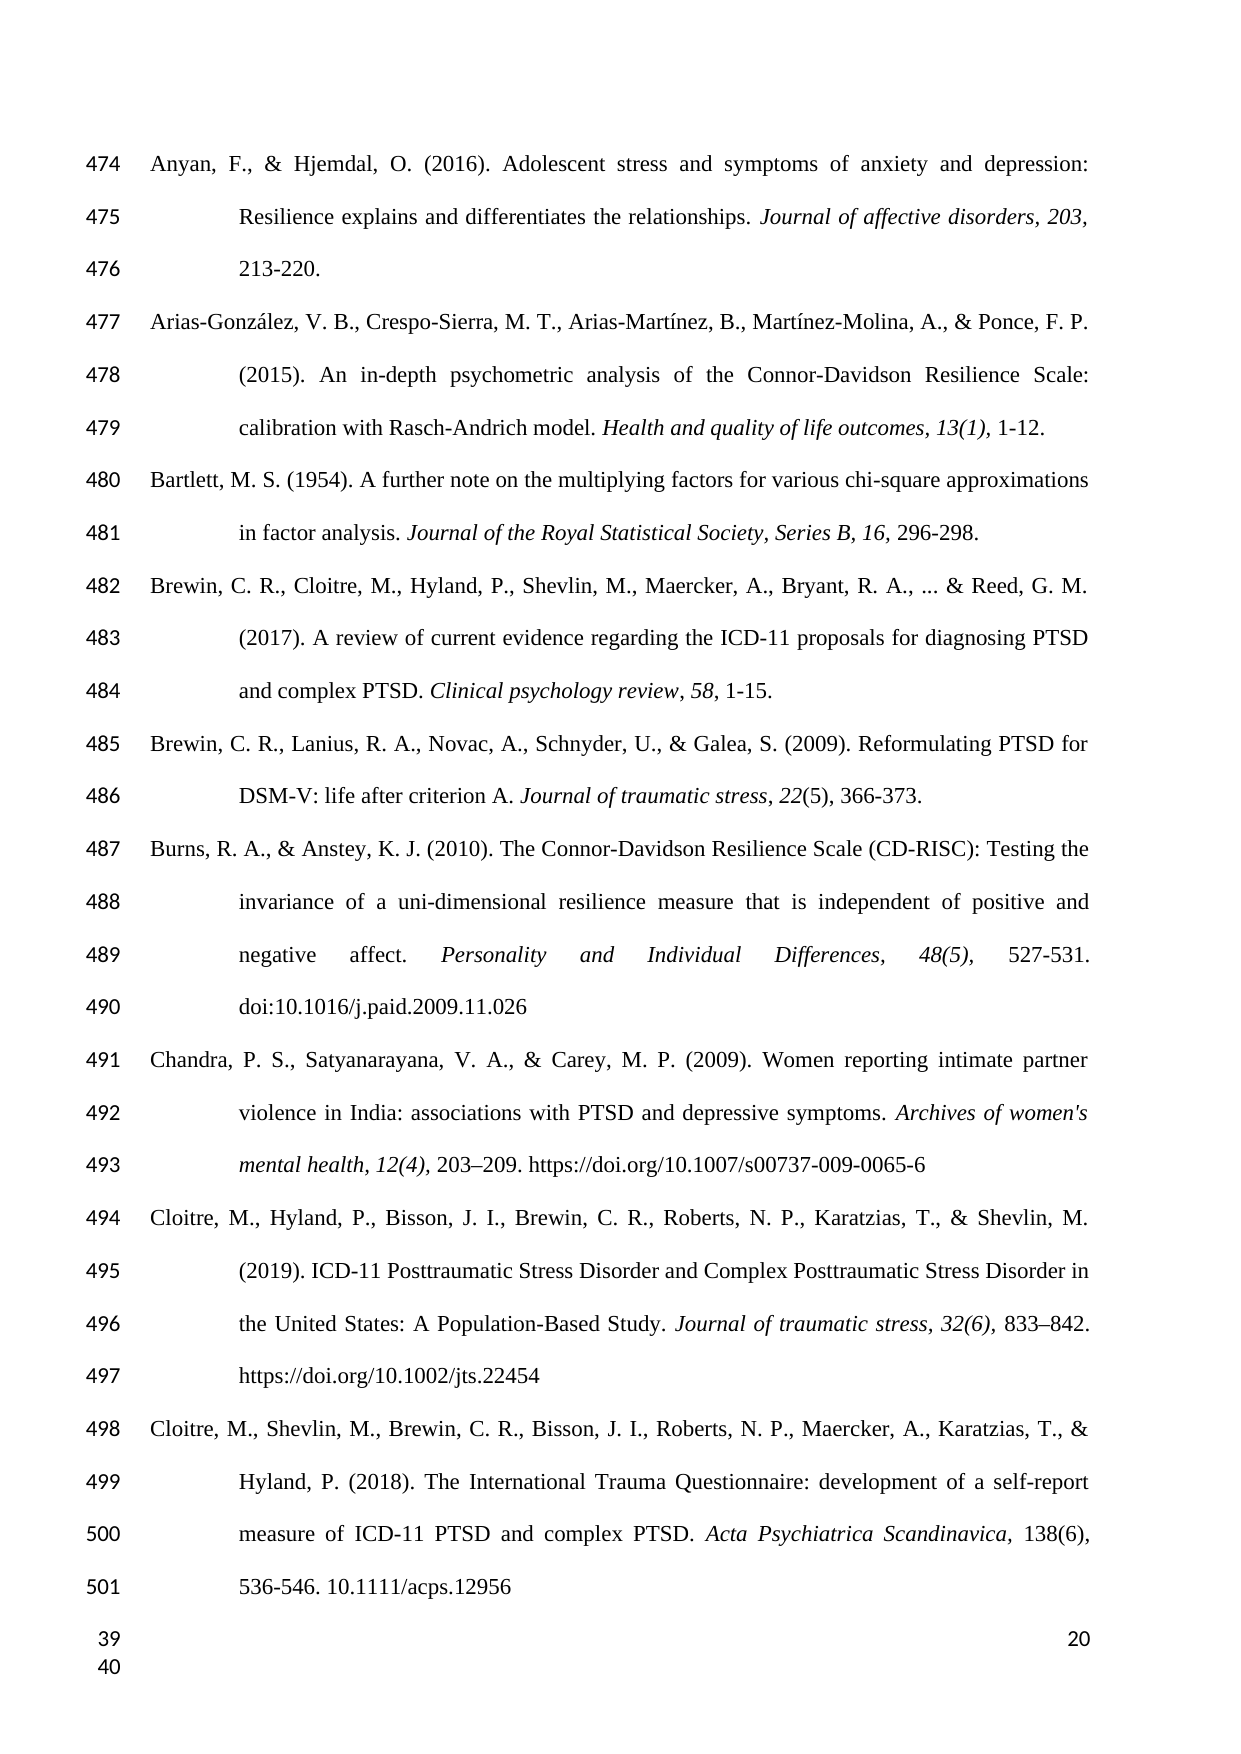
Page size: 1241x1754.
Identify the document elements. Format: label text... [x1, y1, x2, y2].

text Chandra, P. S., Satyanarayana, V. A., & Carey, M. P. (2009). Women reporting intimate partner violence in India: associations with PTSD and depressive symptoms. Archives of women's mental health, 12(4), 203–209. https://doi.org/10.1007/s00737-009-0065-6 [150, 1046, 1090, 1178]
text Burns, R. A., & Anstey, K. J. (2010). The Connor-Davidson Resilience Scale (CD-RISC): Testing the invariance of a uni-dimensional resilience measure that is independent of positive and negative affect. Personality and Individual Differences, 48(5), 527-531. doi:10.1016/j.paid.2009.11.026 [150, 835, 1090, 1020]
text Anyan, F., & Hjemdal, O. (2016). Adolescent stress and symptoms of anxiety and depression: Resilience explains and differentiates the relationships. Journal of affective disorders, 203, 213-220. [150, 176, 1090, 282]
text Cloitre, M., Shevlin, M., Brewin, C. R., Bisson, J. I., Roberts, N. P., Maercker, A., Karatzias, T., & Hyland, P. (2018). The International Trauma Questionnaire: development of a self‐report measure of ICD‐11 PTSD and complex PTSD. Acta Psychiatrica Scandinavica, 138(6), 536-546. 10.1111/acps.12956 [150, 1415, 1090, 1599]
text Arias-González, V. B., Crespo-Sierra, M. T., Arias-Martínez, B., Martínez-Molina, A., & Ponce, F. P. (2015). An in-depth psychometric analysis of the Connor-Davidson Resilience Scale: calibration with Rasch-Andrich model. Health and quality of life outcomes, 13(1), 1-12. [150, 308, 1090, 440]
text Bartlett, M. S. (1954). A further note on the multiplying factors for various chi-square approximations in factor analysis. Journal of the Royal Statistical Society, Series B, 16, 296-298. [150, 466, 1090, 545]
text Brewin, C. R., Lanius, R. A., Novac, A., Schnyder, U., & Galea, S. (2009). Reformulating PTSD for DSM‐V: life after criterion A. Journal of traumatic stress, 22(5), 366-373. [150, 756, 1090, 809]
text Brewin, C. R., Cloitre, M., Hyland, P., Shevlin, M., Maercker, A., Bryant, R. A., ... & Reed, G. M. (2017). A review of current evidence regarding the ICD-11 proposals for diagnosing PTSD and complex PTSD. Clinical psychology review, 58, 1-15. [150, 572, 1090, 703]
text Cloitre, M., Hyland, P., Bisson, J. I., Brewin, C. R., Roberts, N. P., Karatzias, T., & Shevlin, M. (2019). ICD-11 Posttraumatic Stress Disorder and Complex Posttraumatic Stress Disorder in the United States: A Population-Based Study. Journal of traumatic stress, 32(6), 833–842. https://doi.org/10.1002/jts.22454 [150, 1204, 1090, 1389]
